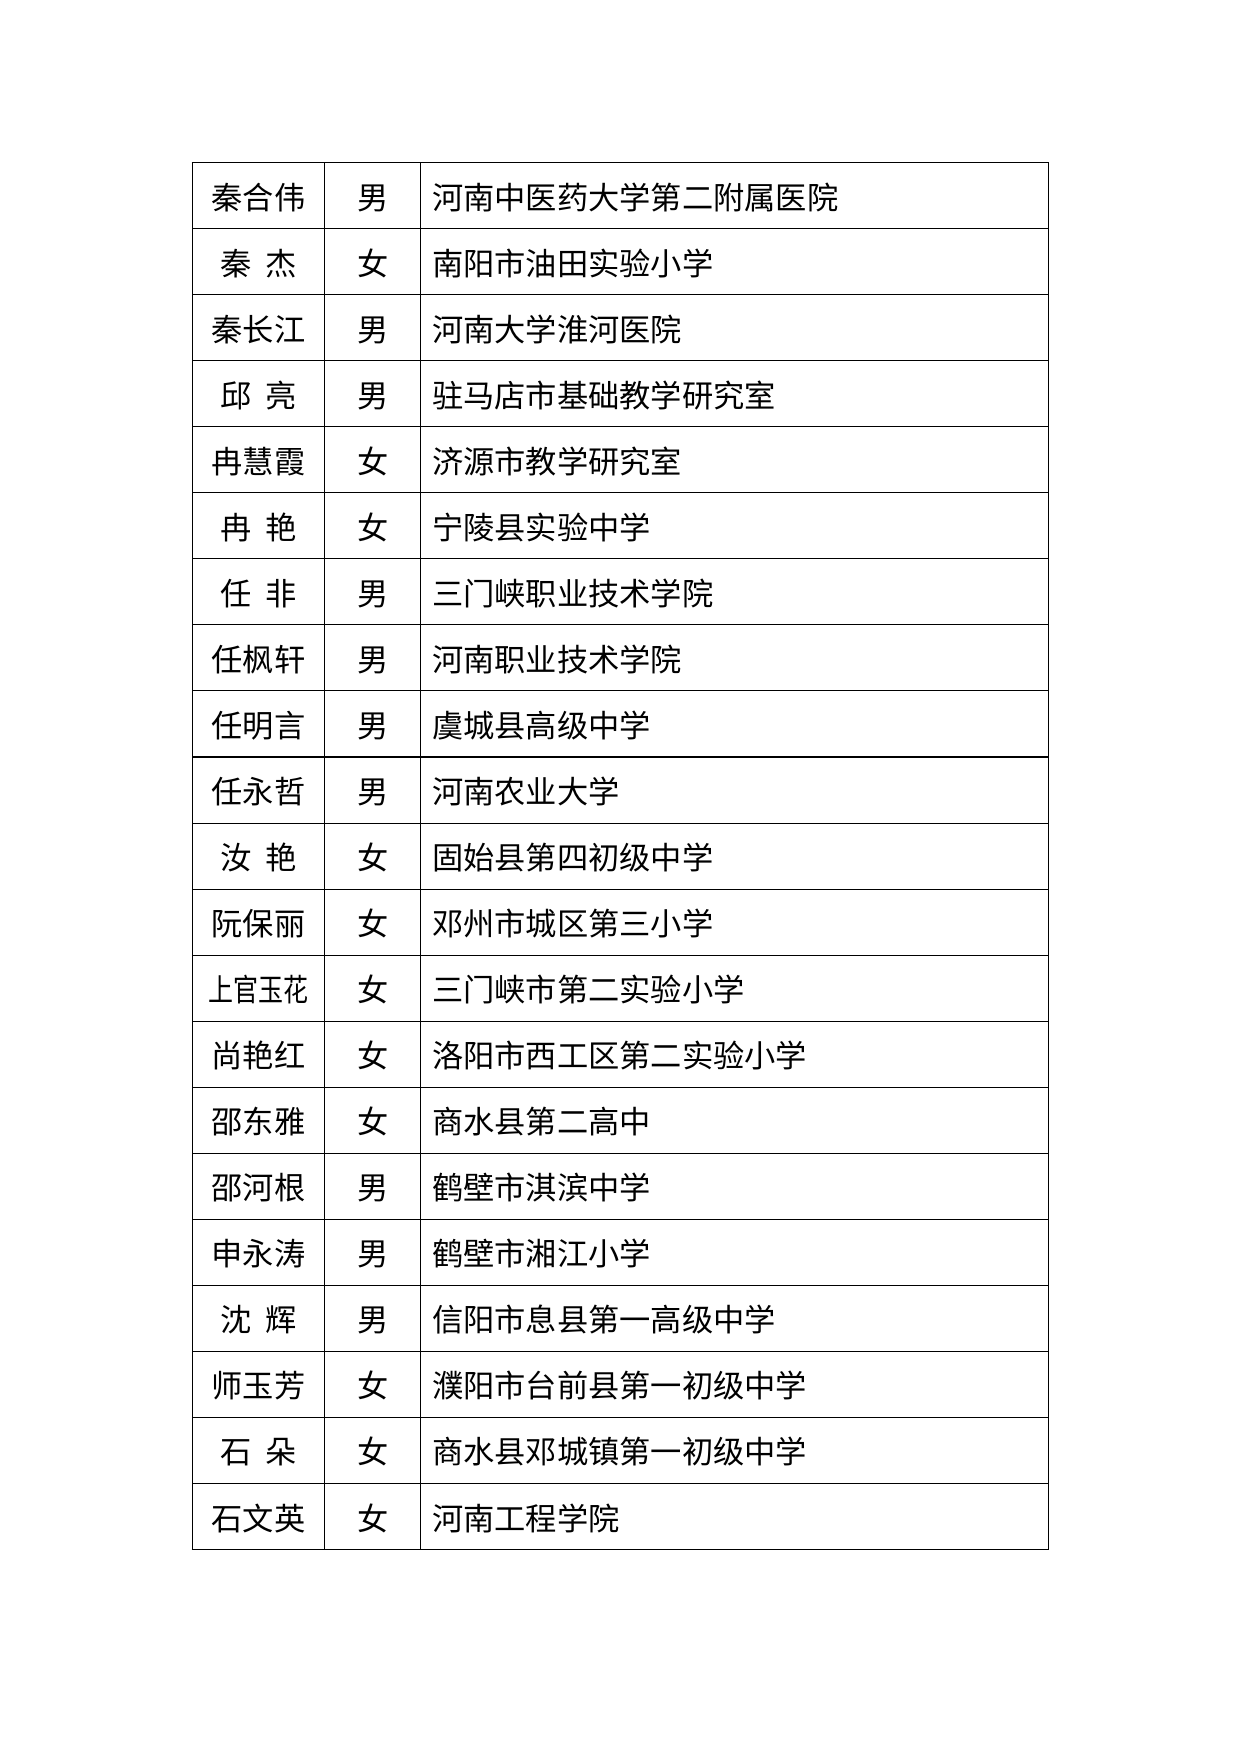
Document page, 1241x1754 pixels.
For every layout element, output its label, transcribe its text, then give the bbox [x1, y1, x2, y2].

table_cell 女 [325, 1418, 420, 1483]
table_cell 邓州市城区第三小学 [421, 890, 1048, 954]
table_cell 男 [325, 758, 420, 822]
table_cell 洛阳市西工区第二实验小学 [421, 1022, 1048, 1087]
table_cell 邵河根 [193, 1154, 324, 1219]
table_cell 男 [325, 691, 420, 756]
table_cell 任明言 [193, 691, 324, 756]
table_cell 阮保丽 [193, 890, 324, 954]
table_cell 男 [325, 1154, 420, 1219]
table_cell 尚艳红 [193, 1022, 324, 1087]
table_cell 商水县第二高中 [421, 1088, 1048, 1153]
table_cell 汝 艳 [193, 824, 324, 888]
table_cell 秦合伟 [193, 163, 324, 228]
table_cell 男 [325, 625, 420, 690]
table_cell 济源市教学研究室 [421, 427, 1048, 492]
table_cell 虞城县高级中学 [421, 691, 1048, 756]
table_cell 师玉芳 [193, 1352, 324, 1417]
table_cell 女 [325, 824, 420, 888]
table_cell 男 [325, 361, 420, 426]
table_cell 河南农业大学 [421, 758, 1048, 822]
table_cell 秦长江 [193, 295, 324, 360]
table_cell 信阳市息县第一高级中学 [421, 1286, 1048, 1351]
table_cell 男 [325, 559, 420, 624]
table_cell 冉慧霞 [193, 427, 324, 492]
table_cell 河南工程学院 [421, 1484, 1048, 1549]
table_cell 申永涛 [193, 1220, 324, 1285]
table_cell 宁陵县实验中学 [421, 493, 1048, 558]
table_cell 邵东雅 [193, 1088, 324, 1153]
table_cell 男 [325, 295, 420, 360]
table_cell 任枫轩 [193, 625, 324, 690]
table_cell 河南职业技术学院 [421, 625, 1048, 690]
table_cell 男 [325, 1286, 420, 1351]
table_cell 鹤壁市湘江小学 [421, 1220, 1048, 1285]
table_cell 女 [325, 427, 420, 492]
table_cell 石文英 [193, 1484, 324, 1549]
table_cell 邱 亮 [193, 361, 324, 426]
table_cell 河南中医药大学第二附属医院 [421, 163, 1048, 228]
table_cell 驻马店市基础教学研究室 [421, 361, 1048, 426]
table_cell 秦 杰 [193, 229, 324, 294]
table_cell 上官玉花 [193, 956, 324, 1021]
table_cell 女 [325, 493, 420, 558]
table_cell 三门峡职业技术学院 [421, 559, 1048, 624]
table_cell 濮阳市台前县第一初级中学 [421, 1352, 1048, 1417]
table_cell 南阳市油田实验小学 [421, 229, 1048, 294]
table_cell 女 [325, 1088, 420, 1153]
table_cell 三门峡市第二实验小学 [421, 956, 1048, 1021]
table_cell 河南大学淮河医院 [421, 295, 1048, 360]
table_cell 女 [325, 956, 420, 1021]
table_cell 任永哲 [193, 758, 324, 822]
table_cell 鹤壁市淇滨中学 [421, 1154, 1048, 1219]
table_cell 固始县第四初级中学 [421, 824, 1048, 888]
table_cell 女 [325, 1484, 420, 1549]
table_cell 任 非 [193, 559, 324, 624]
table_cell 女 [325, 890, 420, 954]
table_cell 冉 艳 [193, 493, 324, 558]
table_cell 石 朵 [193, 1418, 324, 1483]
table_cell 女 [325, 1352, 420, 1417]
table_cell 沈 辉 [193, 1286, 324, 1351]
table_cell 女 [325, 229, 420, 294]
table_cell 商水县邓城镇第一初级中学 [421, 1418, 1048, 1483]
table_cell 女 [325, 1022, 420, 1087]
table_cell 男 [325, 1220, 420, 1285]
table_cell 男 [325, 163, 420, 228]
